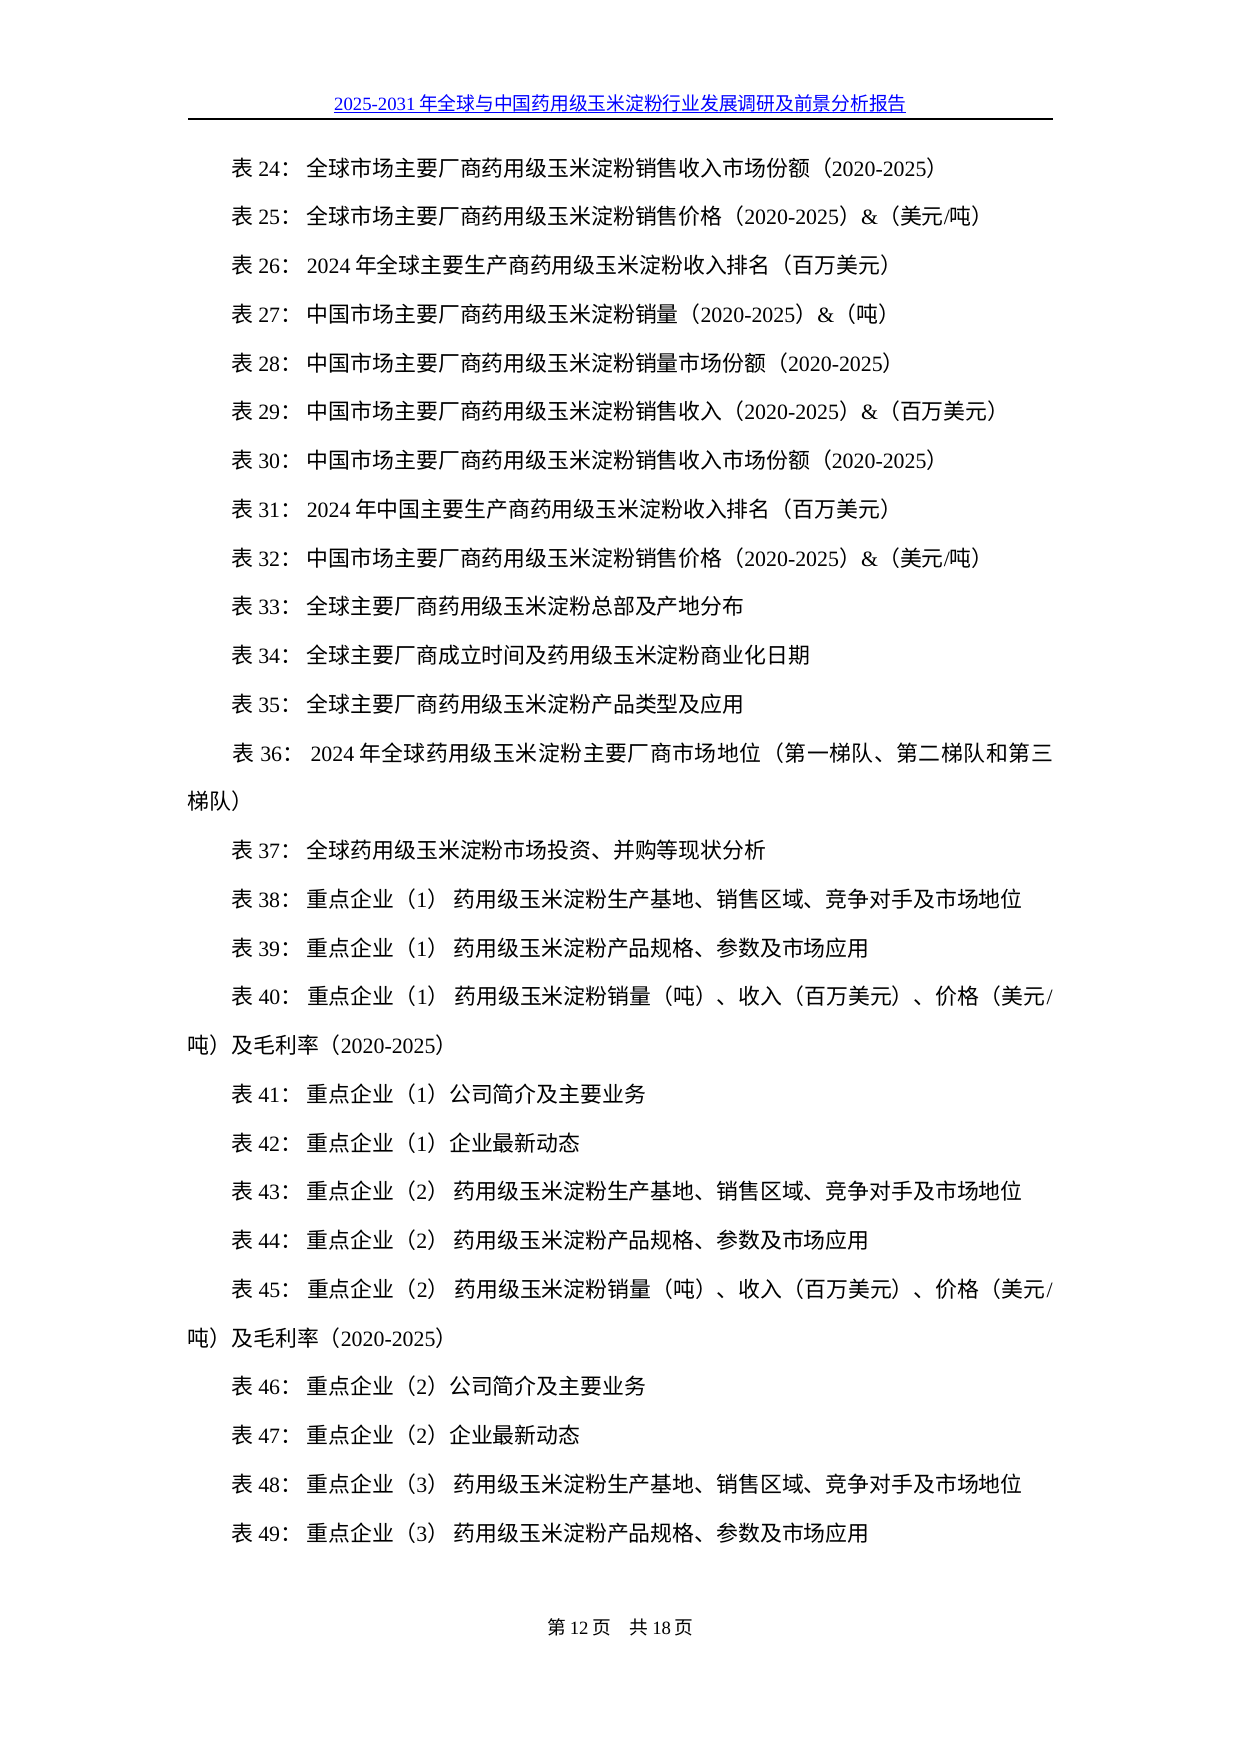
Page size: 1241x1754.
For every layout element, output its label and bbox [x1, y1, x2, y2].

text [187, 150, 1053, 1548]
